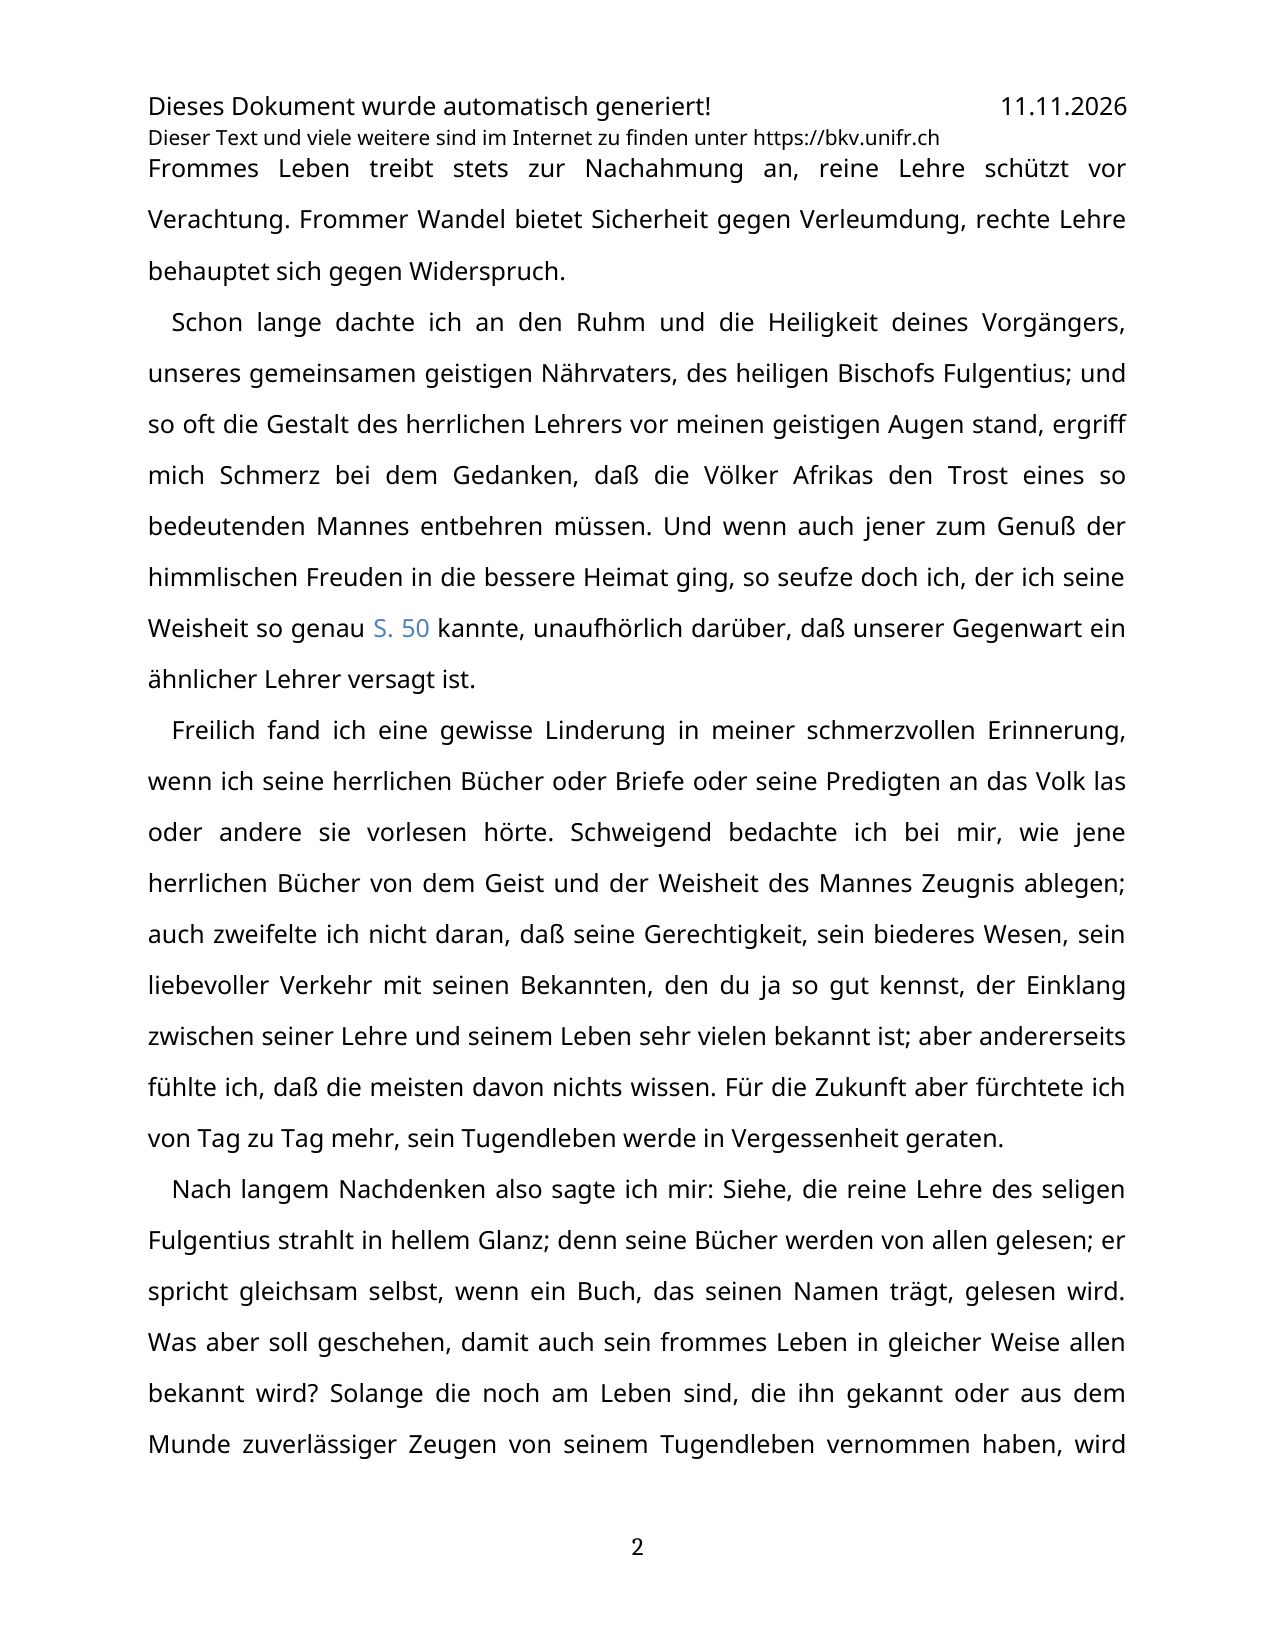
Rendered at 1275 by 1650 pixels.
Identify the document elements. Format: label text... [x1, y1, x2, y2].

text Freilich fand ich eine gewisse Linderung in meiner schmerzvollen Erinnerung, wenn ich seine herrlichen Bücher oder Briefe oder seine Predigten an das Volk las oder andere sie vorlesen hörte. Schweigend bedachte ich bei mir, wie jene herrlichen Bücher von dem Geist und der Weisheit des Mannes Zeugnis ablegen; auch zweifelte ich nicht daran, daß seine Gerechtigkeit, sein biederes Wesen, sein liebevoller Verkehr mit seinen Bekannten, den du ja so gut kennst, der Einklang zwischen seiner Lehre und seinem Leben sehr vielen bekannt ist; aber andererseits fühlte ich, daß die meisten davon nichts wissen. Für die Zukunft aber fürchtete ich von Tag zu Tag mehr, sein Tugendleben werde in Vergessenheit geraten. [148, 712, 1127, 1155]
text Schon lange dachte ich an den Ruhm und die Heiligkeit deines Vorgängers, unseres gemeinsamen geistigen Nährvaters, des heiligen Bischofs Fulgentius; und so oft die Gestalt des herrlichen Lehrers vor meinen geistigen Augen stand, ergriff mich Schmerz bei dem Gedanken, daß die Völker Afrikas den Trost eines so bedeutenden Mannes entbehren müssen. Und wenn auch jener zum Genuß der himmlischen Freuden in die bessere Heimat ging, so seufze doch ich, der ich seine Weisheit so genau S. 50 kannte, unaufhörlich darüber, daß unserer Gegenwart ein ähnlicher Lehrer versagt ist. [148, 304, 1127, 696]
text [148, 151, 1127, 287]
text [148, 1172, 1127, 1461]
